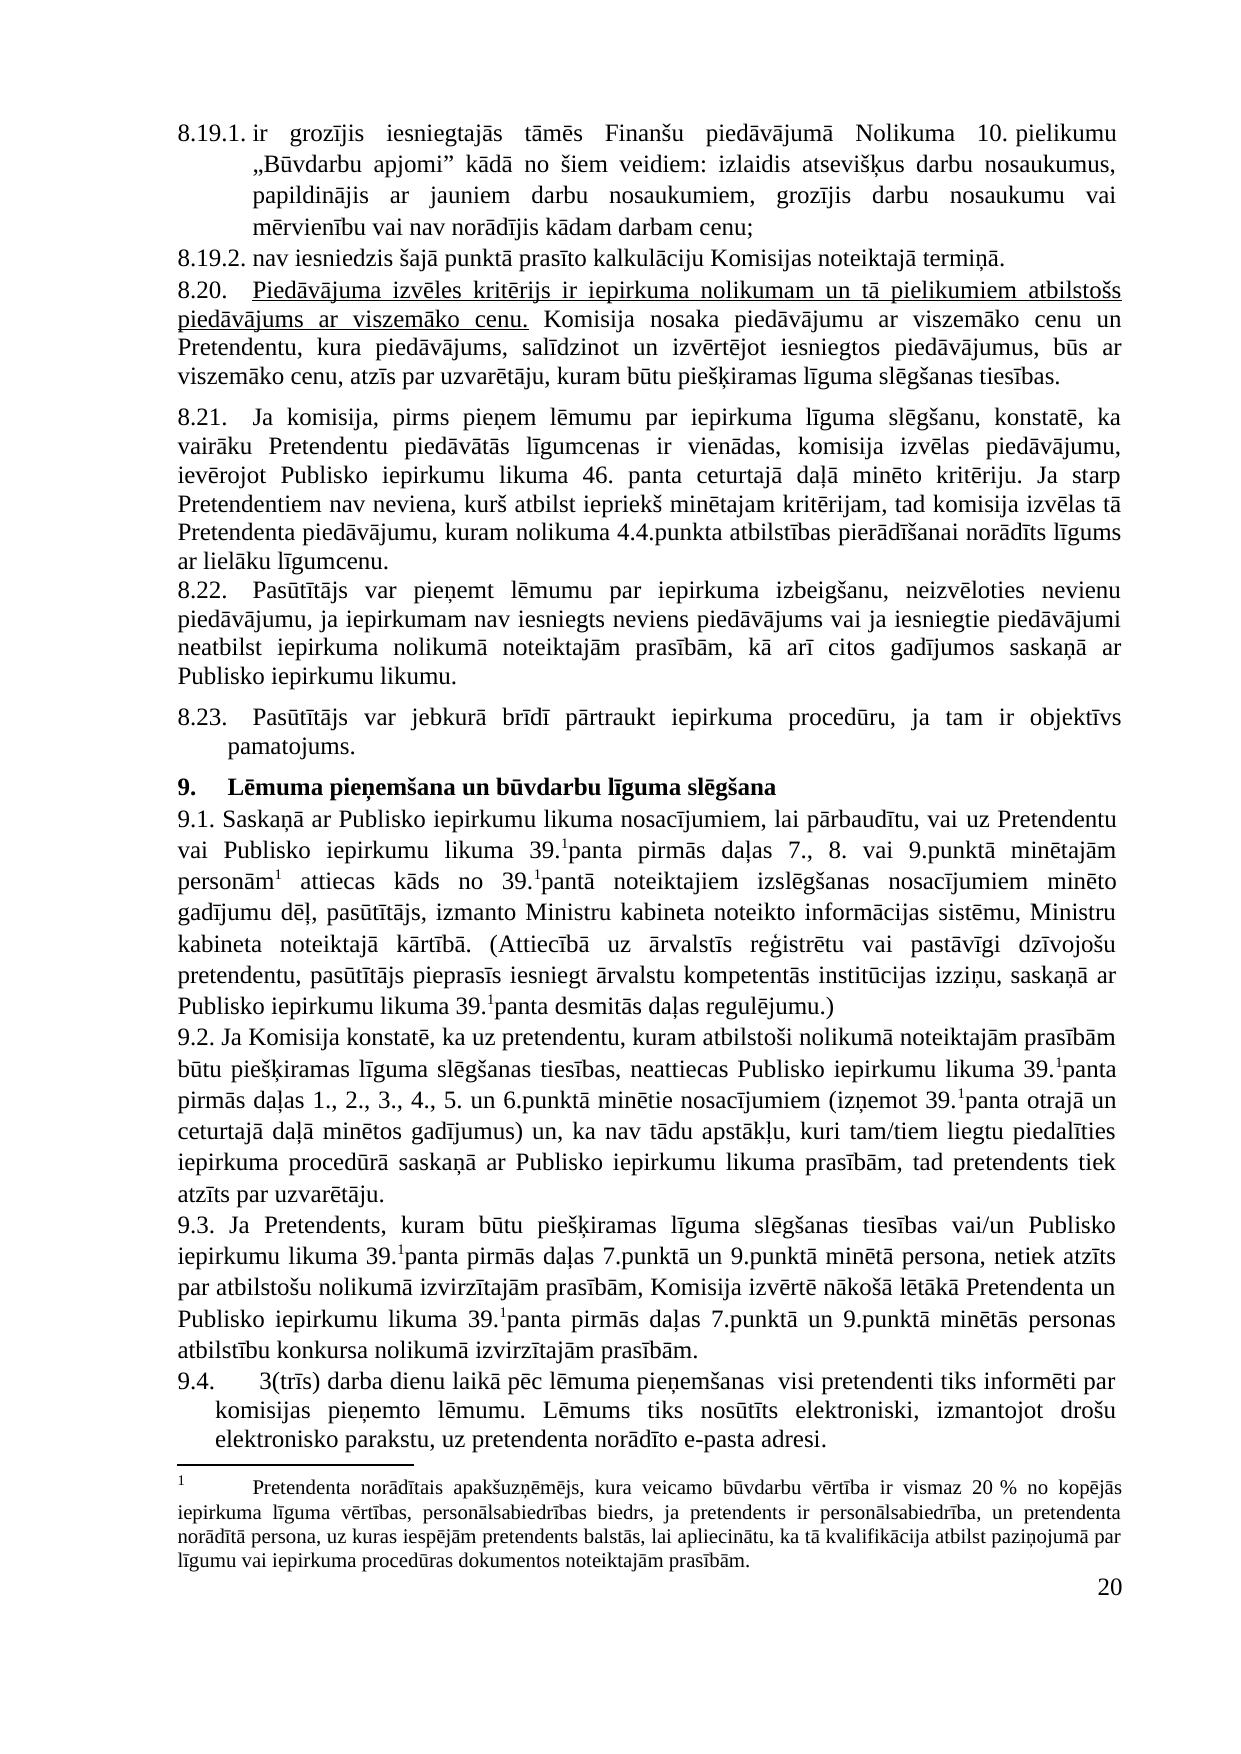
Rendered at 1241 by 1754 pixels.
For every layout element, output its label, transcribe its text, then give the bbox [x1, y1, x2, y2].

list nav iesniedzis šajā punktā prasīto kalkulāciju Komisijas noteiktajā termiņā. [177, 243, 1117, 272]
list 9.2. Ja Komisija konstatē, ka uz pretendentu, kuram atbilstoši nolikumā noteiktajām prasībām būtu piešķiramas līguma slēgšanas tiesības, neattiecas Publisko iepirkumu likuma 39.1panta pirmās daļas 1., 2., 3., 4., 5. un 6.punktā minētie nosacījumiem (izņemot 39.1panta otrajā un ceturtajā daļā minētos gadījumus) un, ka nav tādu apstākļu, kuri tam/tiem liegtu piedalīties iepirkuma procedūrā saskaņā ar Publisko iepirkumu likuma prasībām, tad pretendents tiek atzīts par uzvarētāju. [177, 1022, 1117, 1207]
list Ja komisija, pirms pieņem lēmumu par iepirkuma līguma slēgšanu, konstatē, ka vairāku Pretendentu piedāvātās līgumcenas ir vienādas, komisija izvēlas piedāvājumu, ievērojot Publisko iepirkumu likuma 46. panta ceturtajā daļā minēto kritēriju. Ja starp Pretendentiem nav neviena, kurš atbilst iepriekš minētajam kritērijam, tad komisija izvēlas tā Pretendenta piedāvājumu, kuram nolikuma 4.4.punkta atbilstības pierādīšanai norādīts līgums ar lielāku līgumcenu. [177, 402, 1122, 575]
list Pasūtītājs var jebkurā brīdī pārtraukt iepirkuma procedūru, ja tam ir objektīvs pamatojums. [177, 702, 1122, 760]
list 9.3. Ja Pretendents, kuram būtu piešķiramas līguma slēgšanas tiesības vai/un Publisko iepirkumu likuma 39.1panta pirmās daļas 7.punktā un 9.punktā minētā persona, netiek atzīts par atbilstošu nolikumā izvirzītajām prasībām, Komisija izvērtē nākošā lētākā Pretendenta un Publisko iepirkumu likuma 39.1panta pirmās daļas 7.punktā un 9.punktā minētās personas atbilstību konkursa nolikumā izvirzītajām prasībām. [177, 1210, 1117, 1364]
list Pasūtītājs var pieņemt lēmumu par iepirkuma izbeigšanu, neizvēloties nevienu piedāvājumu, ja iepirkumam nav iesniegts neviens piedāvājums vai ja iesniegtie piedāvājumi neatbilst iepirkuma nolikumā noteiktajām prasībām, kā arī citos gadījumos saskaņā ar Publisko iepirkumu likumu. [177, 575, 1122, 690]
list ir grozījis iesniegtajās tāmēs Finanšu piedāvājumā Nolikuma 10. pielikumu „Būvdarbu apjomi” kādā no šiem veidiem: izlaidis atsevišķus darbu nosaukumus, papildinājis ar jauniem darbu nosaukumiem, grozījis darbu nosaukumu vai mērvienību vai nav norādījis kādam darbam cenu; [177, 118, 1117, 241]
list Lēmuma pieņemšana un būvdarbu līguma slēgšana [177, 772, 1117, 801]
list 3(trīs) darba dienu laikā pēc lēmuma pieņemšanas visi pretendenti tiks informēti par komisijas pieņemto lēmumu. Lēmums tiks nosūtīts elektroniski, izmantojot drošu elektronisko parakstu, uz pretendenta norādīto e-pasta adresi. [177, 1366, 1117, 1452]
list 9.1. Saskaņā ar Publisko iepirkumu likuma nosacījumiem, lai pārbaudītu, vai uz Pretendentu vai Publisko iepirkumu likuma 39.1panta pirmās daļas 7., 8. vai 9.punktā minētajām personām attiecas kāds no 39.1pantā noteiktajiem izslēgšanas nosacījumiem minēto gadījumu dēļ, pasūtītājs, izmanto Ministru kabineta noteikto informācijas sistēmu, Ministru kabineta noteiktajā kārtībā. (Attiecībā uz ārvalstīs reģistrētu vai pastāvīgi dzīvojošu pretendentu, pasūtītājs pieprasīs iesniegt ārvalstu kompetentās institūcijas izziņu, saskaņā ar Publisko iepirkumu likuma 39.1panta desmitās daļas regulējumu.) [177, 804, 1117, 1020]
list Piedāvājuma izvēles kritērijs ir iepirkuma nolikumam un tā pielikumiem atbilstošs piedāvājums ar viszemāko cenu. Komisija nosaka piedāvājumu ar viszemāko cenu un Pretendentu, kura piedāvājums, salīdzinot un izvērtējot iesniegtos piedāvājumus, būs ar viszemāko cenu, atzīs par uzvarētāju, kuram būtu piešķiramas līguma slēgšanas tiesības. [177, 275, 1122, 390]
